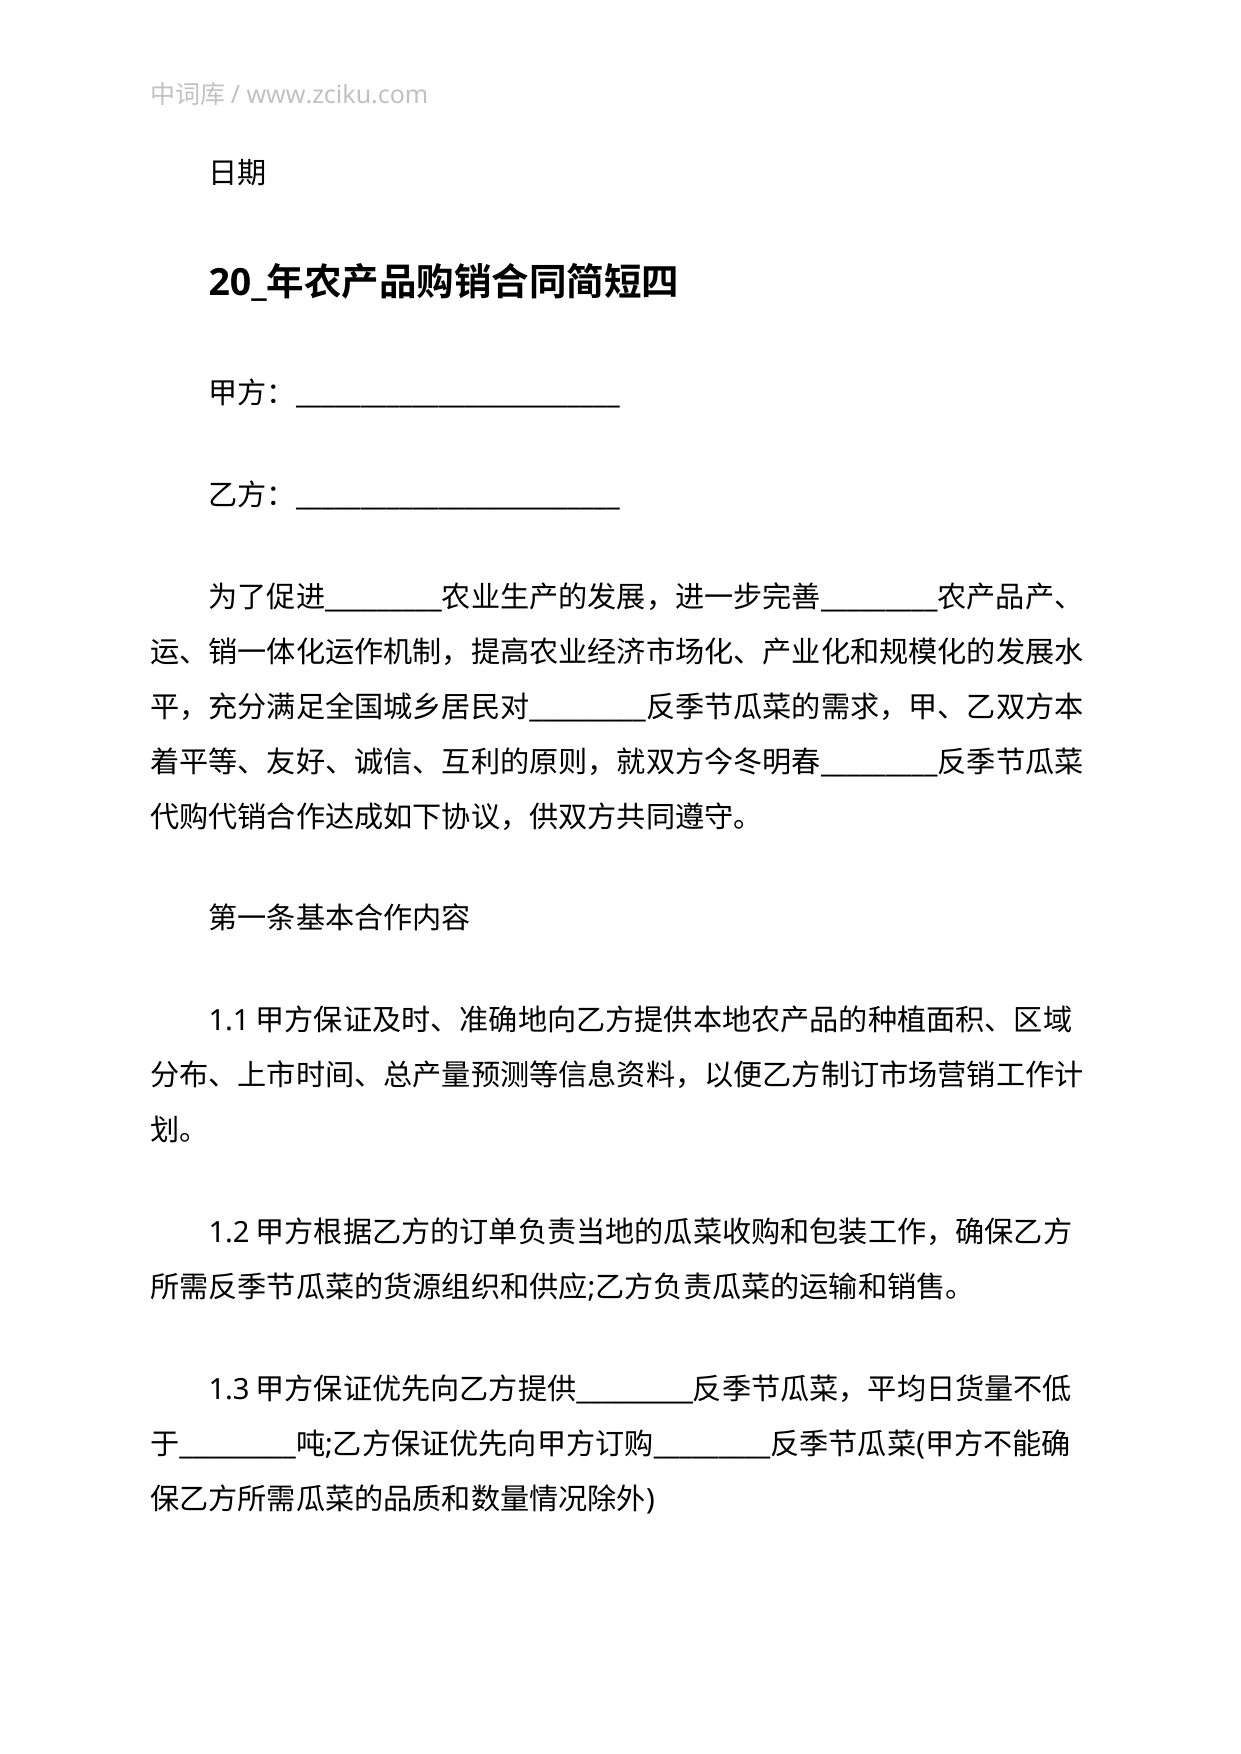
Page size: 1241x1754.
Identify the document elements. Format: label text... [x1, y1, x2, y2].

text 1.2甲方根据乙方的订单负责当地的瓜菜收购和包装工作，确保乙方所需反季节瓜菜的货源组织和供应;乙方负责瓜菜的运输和销售。 [150, 1208, 1090, 1306]
text 20_年农产品购销合同简短四 [150, 252, 1090, 306]
text 1.1甲方保证及时、准确地向乙方提供本地农产品的种植面积、区域分布、上市时间、总产量预测等信息资料，以便乙方制订市场营销工作计划。 [150, 997, 1090, 1149]
text 日期 [150, 150, 1090, 192]
text 第一条基本合作内容 [150, 895, 1090, 937]
text 为了促进_________农业生产的发展，进一步完善_________农产品产、运、销一体化运作机制，提高农业经济市场化、产业化和规模化的发展水平，充分满足全国城乡居民对_________反季节瓜菜的需求，甲、乙双方本着平等、友好、诚信、互利的原则，就双方今冬明春_________反季节瓜菜代购代销合作达成如下协议，供双方共同遵守。 [150, 573, 1090, 836]
text 乙方：_________________________ [150, 471, 1090, 514]
text 甲方：_________________________ [150, 369, 1090, 412]
text 1.3甲方保证优先向乙方提供_________反季节瓜菜，平均日货量不低于_________吨;乙方保证优先向甲方订购_________反季节瓜菜(甲方不能确保乙方所需瓜菜的品质和数量情况除外) [150, 1365, 1090, 1518]
